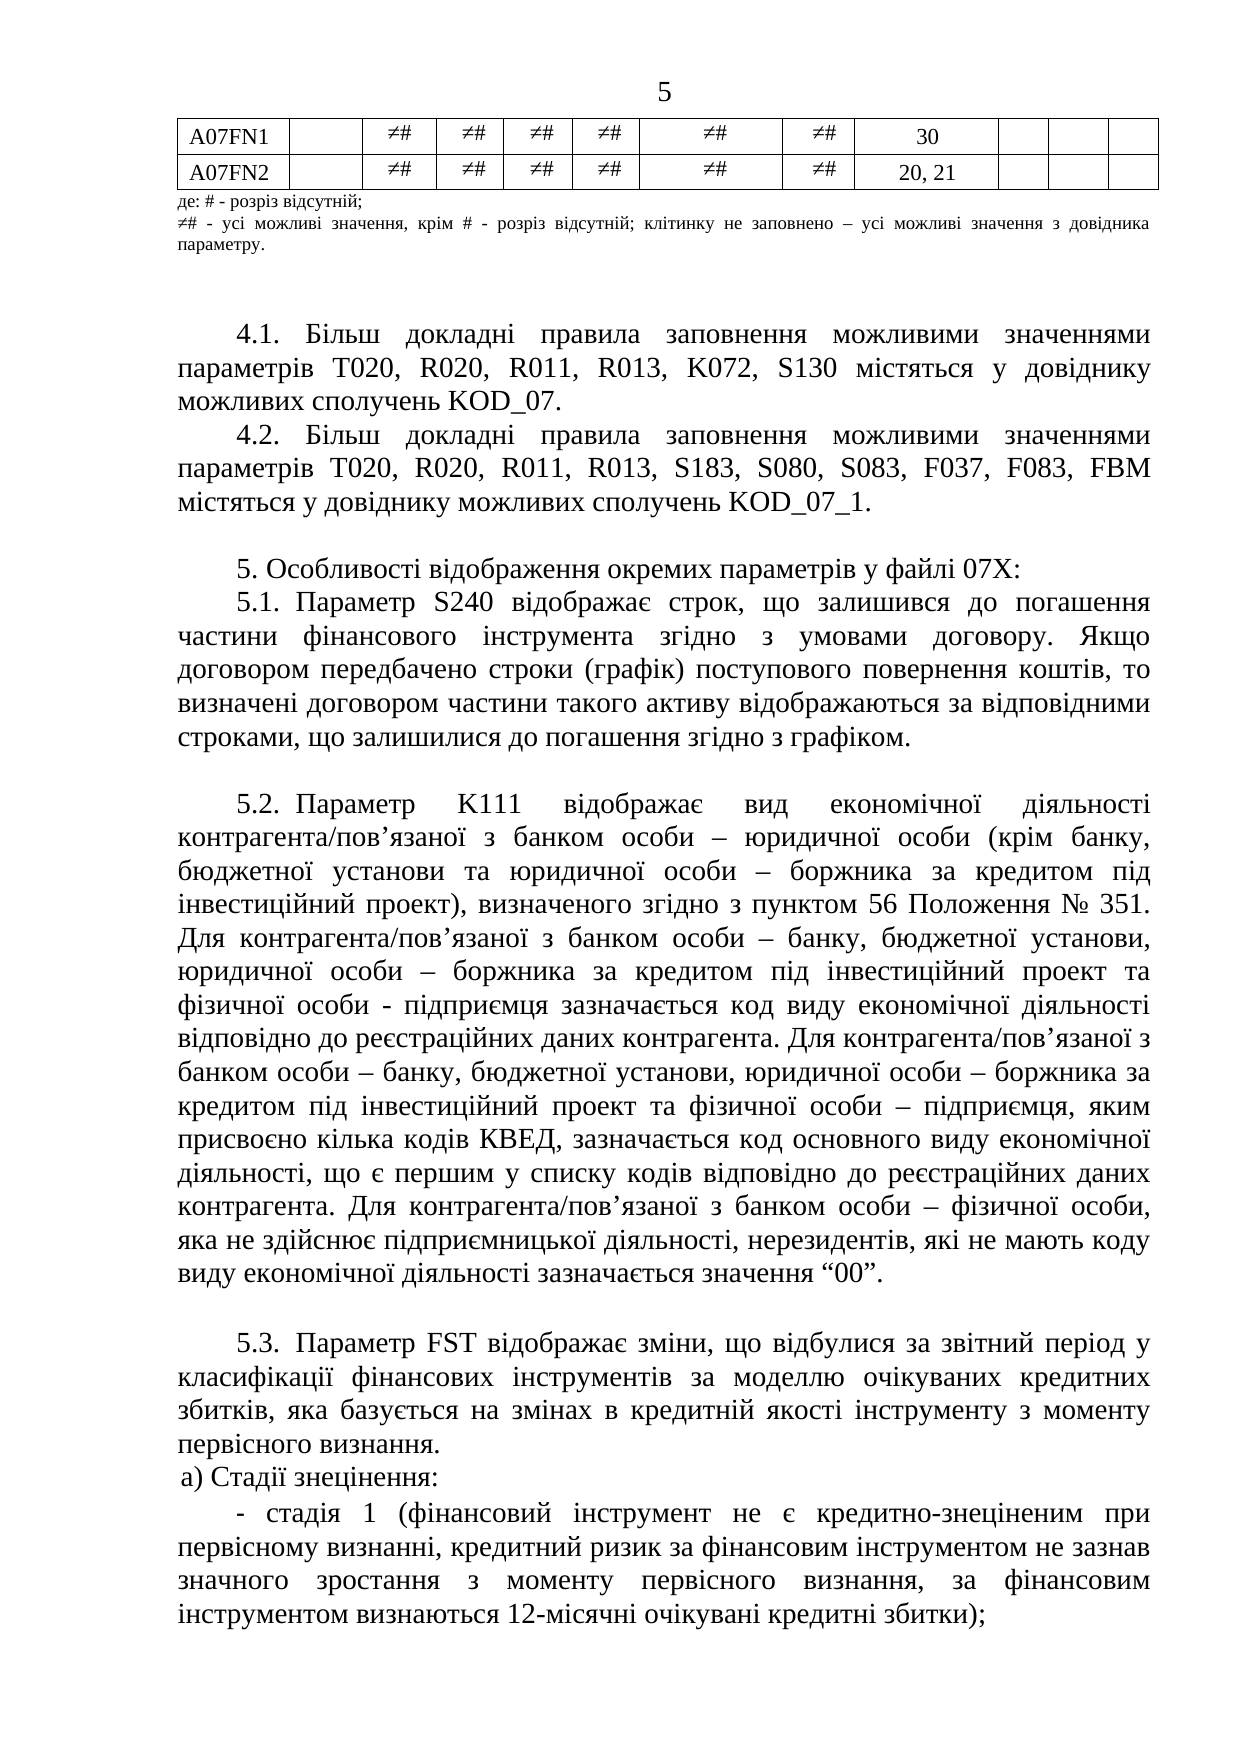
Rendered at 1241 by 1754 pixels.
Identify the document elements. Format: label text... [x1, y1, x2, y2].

table_cell ≠# [437, 119, 503, 153]
table_cell ≠# [640, 119, 782, 153]
table_cell ≠# [783, 119, 854, 153]
list Параметр FST відображає зміни, що відбулися за звітний період у класифікації фінансових інструментів за моделлю очікуваних кредитних збитків, яка базується на змінах в кредитній якості інструменту з моменту первісного визнання. [177, 1325, 1152, 1459]
table_cell [290, 119, 362, 153]
table_cell ≠# [573, 155, 639, 189]
table_cell ≠# [363, 119, 436, 153]
text ≠# - усі можливі значення, крім # - розріз відсутній; клітинку не заповнено – усі можливі значення з довідника параметру. [177, 212, 1152, 255]
table_cell [1049, 155, 1108, 189]
table_cell [1049, 119, 1108, 153]
table_cell [290, 155, 362, 189]
list Особливості відображення окремих параметрів у файлі 07X: [177, 551, 1152, 584]
list Параметр S240 відображає строк, що залишився до погашення частини фінансового інструмента згідно з умовами договору. Якщо договором передбачено строки (графік) поступового повернення коштів, то визначені договором частини такого активу відображаються за відповідними строками, що залишилися до погашення згідно з графіком. [177, 584, 1152, 752]
table_cell 30 [855, 119, 998, 153]
text 4.1. Більш докладні правила заповнення можливими значеннями параметрів T020, R020, R011, R013, K072, S130 містяться у довіднику можливих сполучень KOD_07. [177, 316, 1152, 417]
text де: # - розріз відсутній; [177, 190, 1152, 212]
table_cell A07FN1 [178, 119, 289, 153]
table_cell [999, 155, 1048, 189]
list а) Стадії знецінення: [180, 1459, 1152, 1493]
table_cell [999, 119, 1048, 153]
list стадія 1 (фінансовий інструмент не є кредитно-знеціненим при первісному визнанні, кредитний ризик за фінансовим інструментом не зазнав значного зростання з моменту первісного визнання, за фінансовим інструментом визнаються 12-місячні очікувані кредитні збитки); [177, 1495, 1152, 1629]
table_cell ≠# [573, 119, 639, 153]
table_cell ≠# [640, 155, 782, 189]
table_cell ≠# [363, 155, 436, 189]
table_cell ≠# [504, 119, 572, 153]
list Параметр K111 відображає вид економічної діяльності контрагента/пов’язаної з банком особи – юридичної особи (крім банку, бюджетної установи та юридичної особи – боржника за кредитом під інвестиційний проект), визначеного згідно з пунктом 56 Положення № 351. Для контрагента/повʼязаної з банком особи – банку, бюджетної установи, юридичної особи – боржника за кредитом під інвестиційний проект та фізичної особи - підприємця зазначається код виду економічної діяльності відповідно до реєстраційних даних контрагента. Для контрагента/повʼязаної з банком особи – банку, бюджетної установи, юридичної особи – боржника за кредитом під інвестиційний проект та фізичної особи – підприємця, яким присвоєно кілька кодів КВЕД, зазначається код основного виду економічної діяльності, що є першим у списку кодів відповідно до реєстраційних даних контрагента. Для контрагента/повʼязаної з банком особи – фізичної особи, яка не здійснює підприємницької діяльності, нерезидентів, які не мають коду виду економічної діяльності зазначається значення “00”. [177, 786, 1152, 1289]
table_cell 20, 21 [855, 155, 998, 189]
table_cell [1109, 155, 1158, 189]
table_cell A07FN2 [178, 155, 289, 189]
text 4.2. Більш докладні правила заповнення можливими значеннями параметрів T020, R020, R011, R013, S183, S080, S083, F037, F083, FBM містяться у довіднику можливих сполучень KOD_07_1. [177, 417, 1152, 517]
table_cell [1109, 119, 1158, 153]
table_cell ≠# [783, 155, 854, 189]
table_cell ≠# [504, 155, 572, 189]
table_cell ≠# [437, 155, 503, 189]
